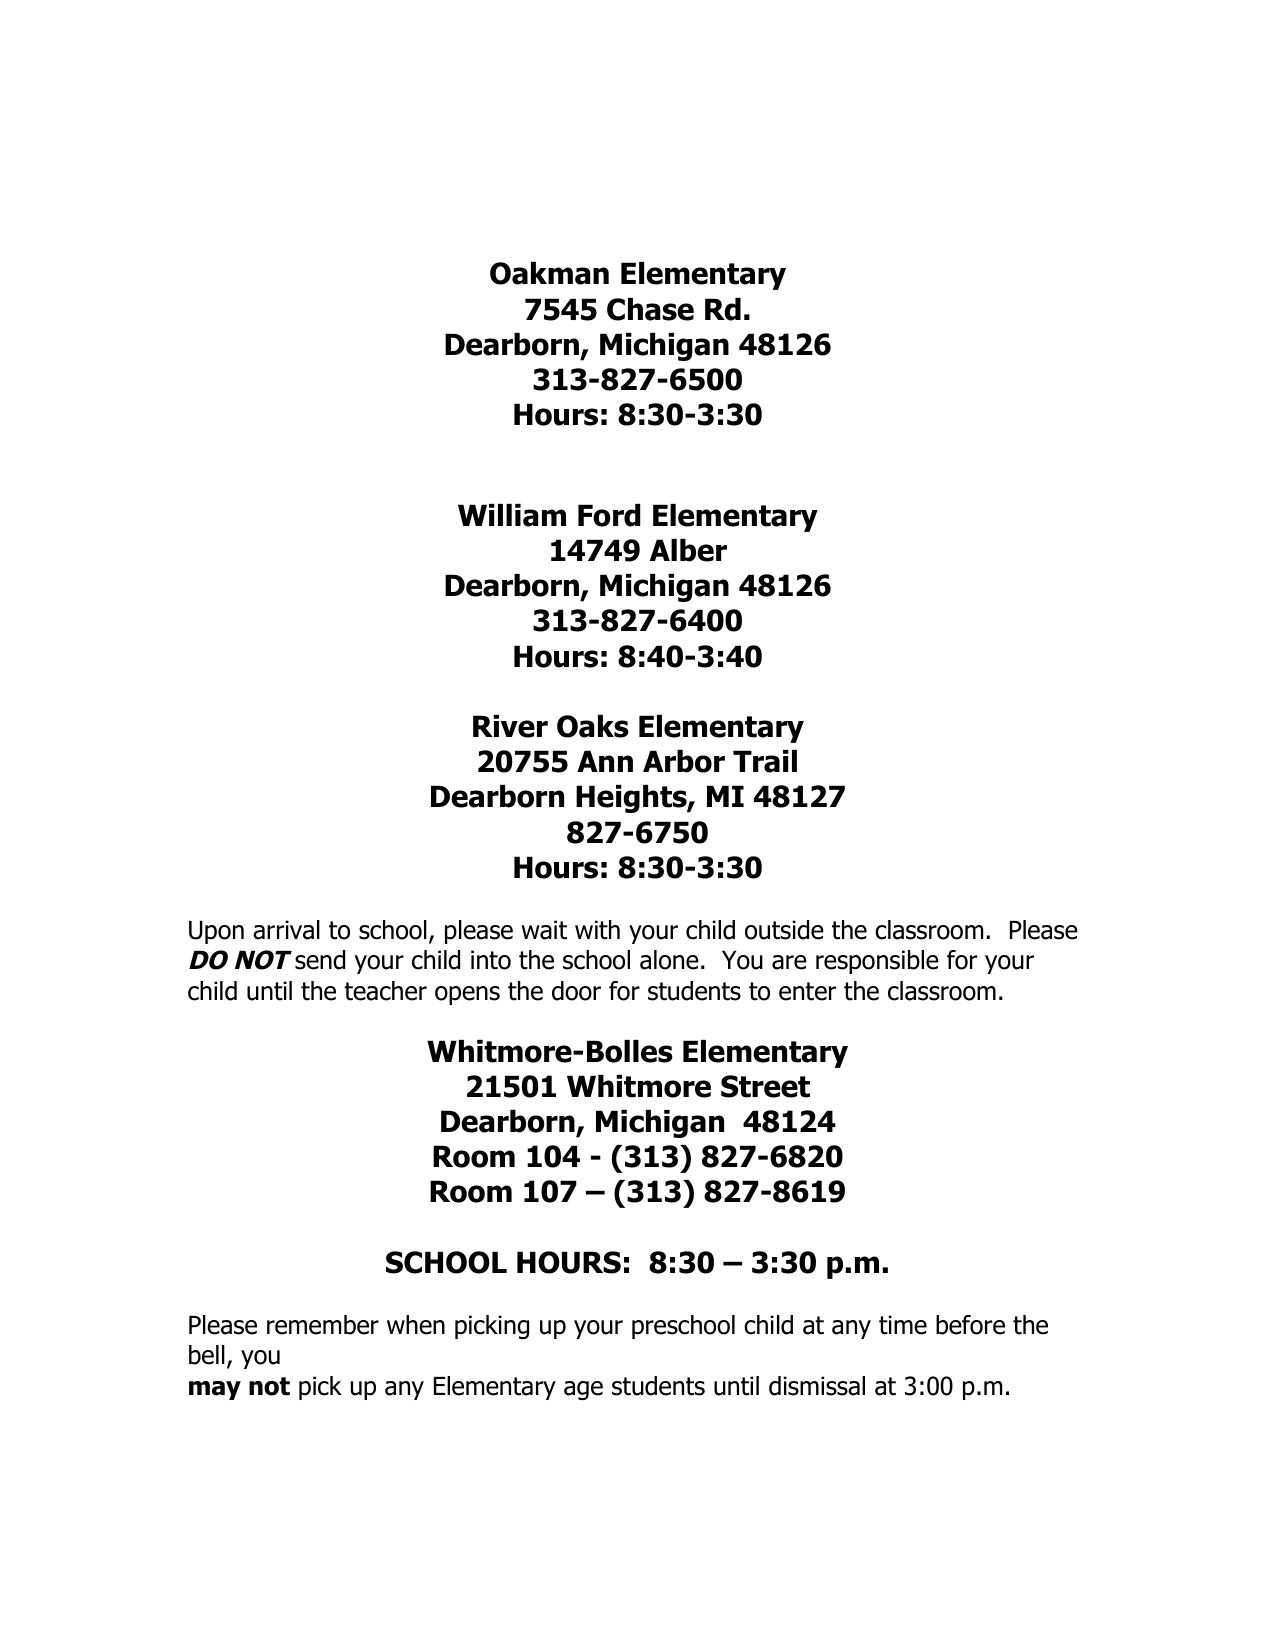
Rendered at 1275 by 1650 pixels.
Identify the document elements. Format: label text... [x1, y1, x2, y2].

text Room 107 – (313) 827-8619 [187, 1174, 1087, 1209]
text 20755 Ann Arbor Trail [187, 743, 1087, 779]
text may not pick up any Elementary age students until dismissal at 3:00 p.m. [187, 1370, 1087, 1400]
text SCHOOL HOURS: 8:30 – 3:30 p.m. [187, 1244, 1087, 1279]
text Whitmore-Bolles Elementary [187, 1033, 1087, 1068]
text Room 104 - (313) 827-6820 [187, 1138, 1087, 1174]
text 827-6750 [187, 814, 1087, 849]
text William Ford Elementary [187, 497, 1087, 532]
text Oakman Elementary [187, 256, 1087, 291]
text River Oaks Elementary [187, 708, 1087, 743]
text 14749 Alber Dearborn, Michigan 48126 313-827-6400 [187, 532, 1087, 638]
text Hours: 8:30-3:30 [187, 396, 1087, 432]
text Please remember when picking up your preschool child at any time before the bell, you [187, 1309, 1087, 1370]
text 7545 Chase Rd. Dearborn, Michigan 48126 313-827-6500 [187, 291, 1087, 396]
text Dearborn, Michigan 48124 [187, 1103, 1087, 1138]
text 21501 Whitmore Street [187, 1068, 1087, 1103]
text Hours: 8:40-3:40 [187, 638, 1087, 673]
text Hours: 8:30-3:30 [187, 849, 1087, 884]
text Dearborn Heights, MI 48127 [187, 779, 1087, 814]
text Upon arrival to school, please wait with your child outside the classroom. Please DO NOT send your child into the school alone. You are responsible for your child until the teacher opens the door for students to enter the classroom. [187, 914, 1087, 1005]
